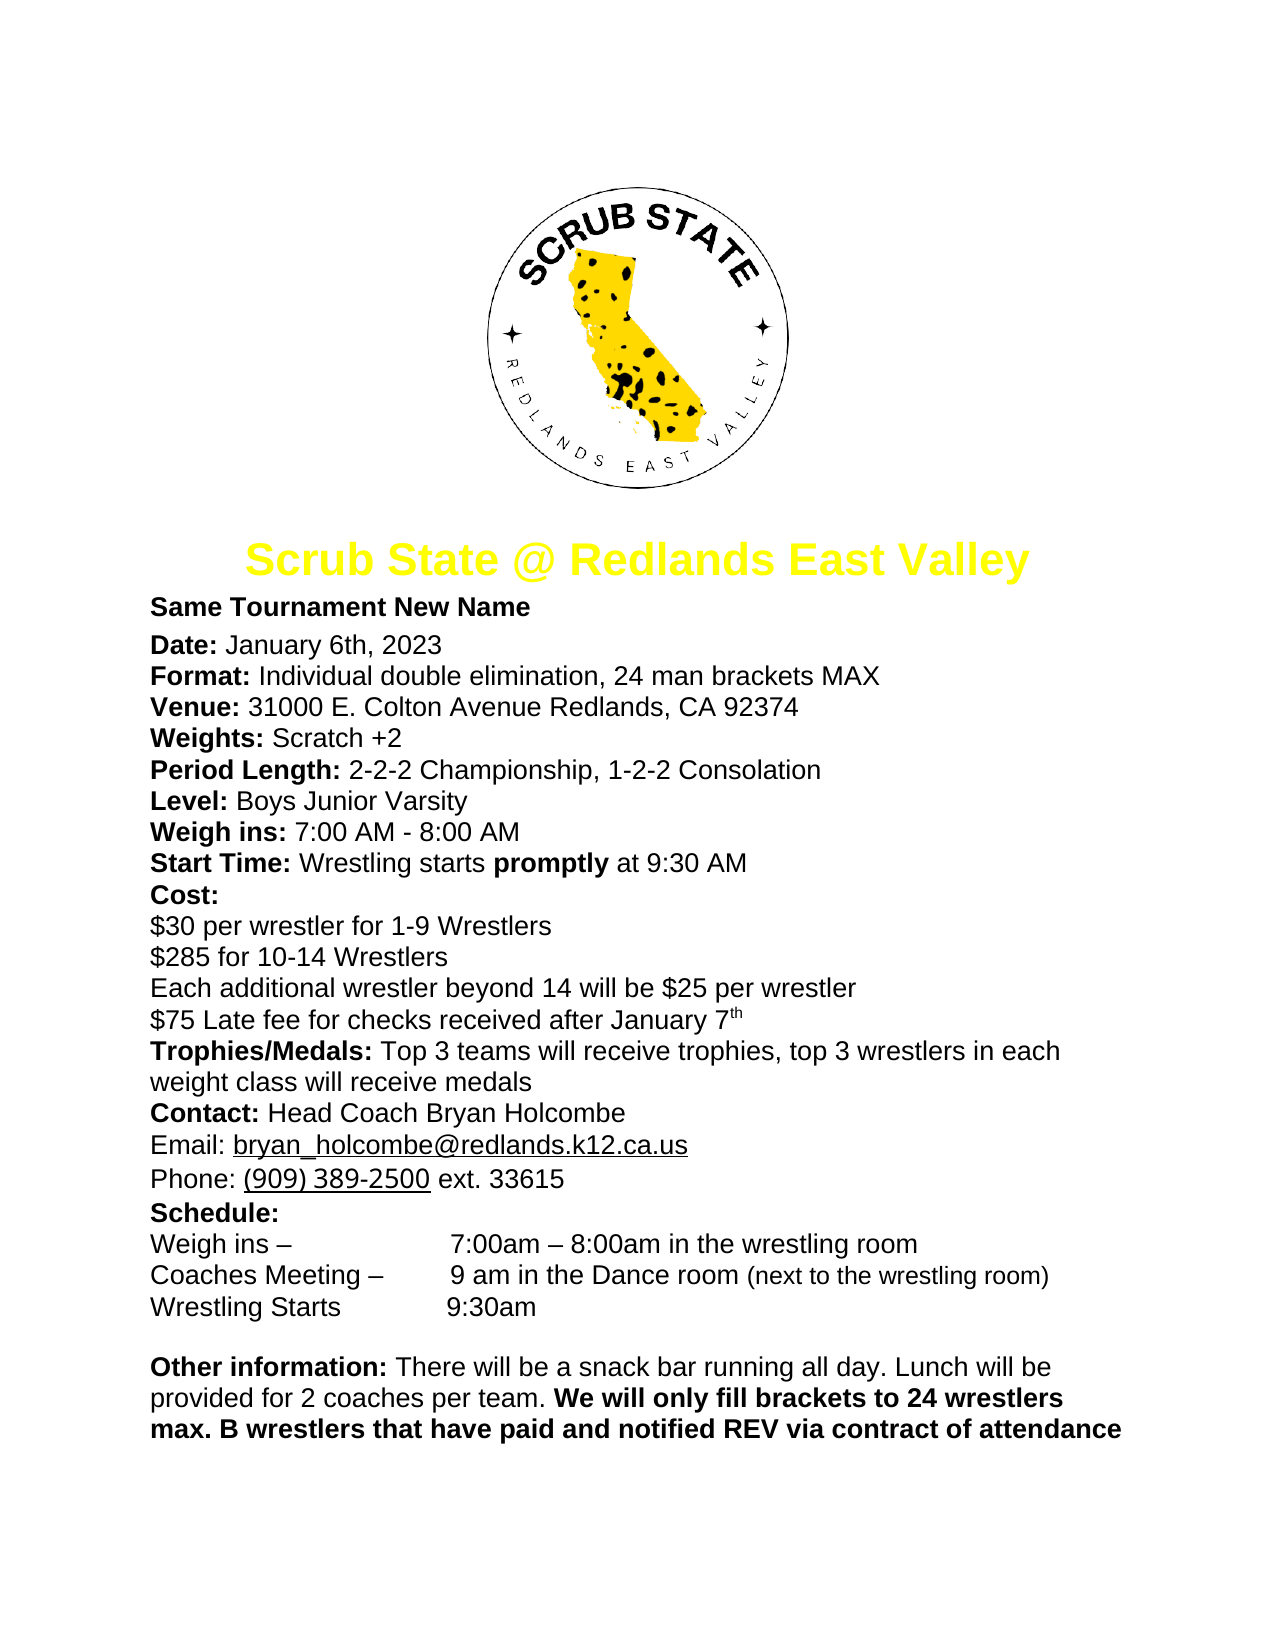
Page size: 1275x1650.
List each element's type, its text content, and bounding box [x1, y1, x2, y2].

text Venue: 31000 E. Colton Avenue Redlands, CA 92374 [150, 691, 1125, 722]
text Date: January 6th, 2023 [150, 629, 1125, 660]
text Coaches Meeting – 9 am in the Dance room (next to the wrestling room) [150, 1259, 1125, 1291]
text Wrestling Starts 9:30am [150, 1291, 1125, 1322]
text Period Length: 2-2-2 Championship, 1-2-2 Consolation [150, 754, 1125, 785]
text Schedule: [150, 1197, 1125, 1228]
text Weights: Scratch +2 [150, 722, 1125, 754]
text Phone: (909) 389-2500 ext. 33615 [150, 1160, 244, 1197]
text Format: Individual double elimination, 24 man brackets MAX [150, 660, 1125, 691]
text Email: bryan_holcombe@redlands.k12.ca.us [150, 1129, 1125, 1160]
text Same Tournament New Name [150, 591, 1125, 622]
text Start Time: Wrestling starts promptly at 9:30 AM [150, 847, 1125, 879]
text Each additional wrestler beyond 14 will be $25 per wrestler [150, 972, 1125, 1004]
text Weigh ins: 7:00 AM - 8:00 AM [150, 816, 1125, 847]
text $285 for 10-14 Wrestlers [150, 941, 1125, 972]
text Contact: Head Coach Bryan Holcombe [150, 1097, 1125, 1129]
text Phone: (909) 389-2500 ext. 33615 [430, 1160, 1125, 1197]
text $30 per wrestler for 1-9 Wrestlers [150, 910, 1125, 941]
text Scrub State @ Redlands East Valley [150, 532, 1125, 585]
text $75 Late fee for checks received after January 7th [150, 1004, 1125, 1035]
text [150, 1351, 1125, 1444]
text Cost: [150, 879, 1125, 910]
text Trophies/Medals: Top 3 teams will receive trophies, top 3 wrestlers in each weight class will receive medals [150, 1035, 1125, 1097]
text Weigh ins – 7:00am – 8:00am in the wrestling room [150, 1228, 1125, 1259]
text Level: Boys Junior Varsity [150, 785, 1125, 816]
picture [449, 150, 826, 526]
